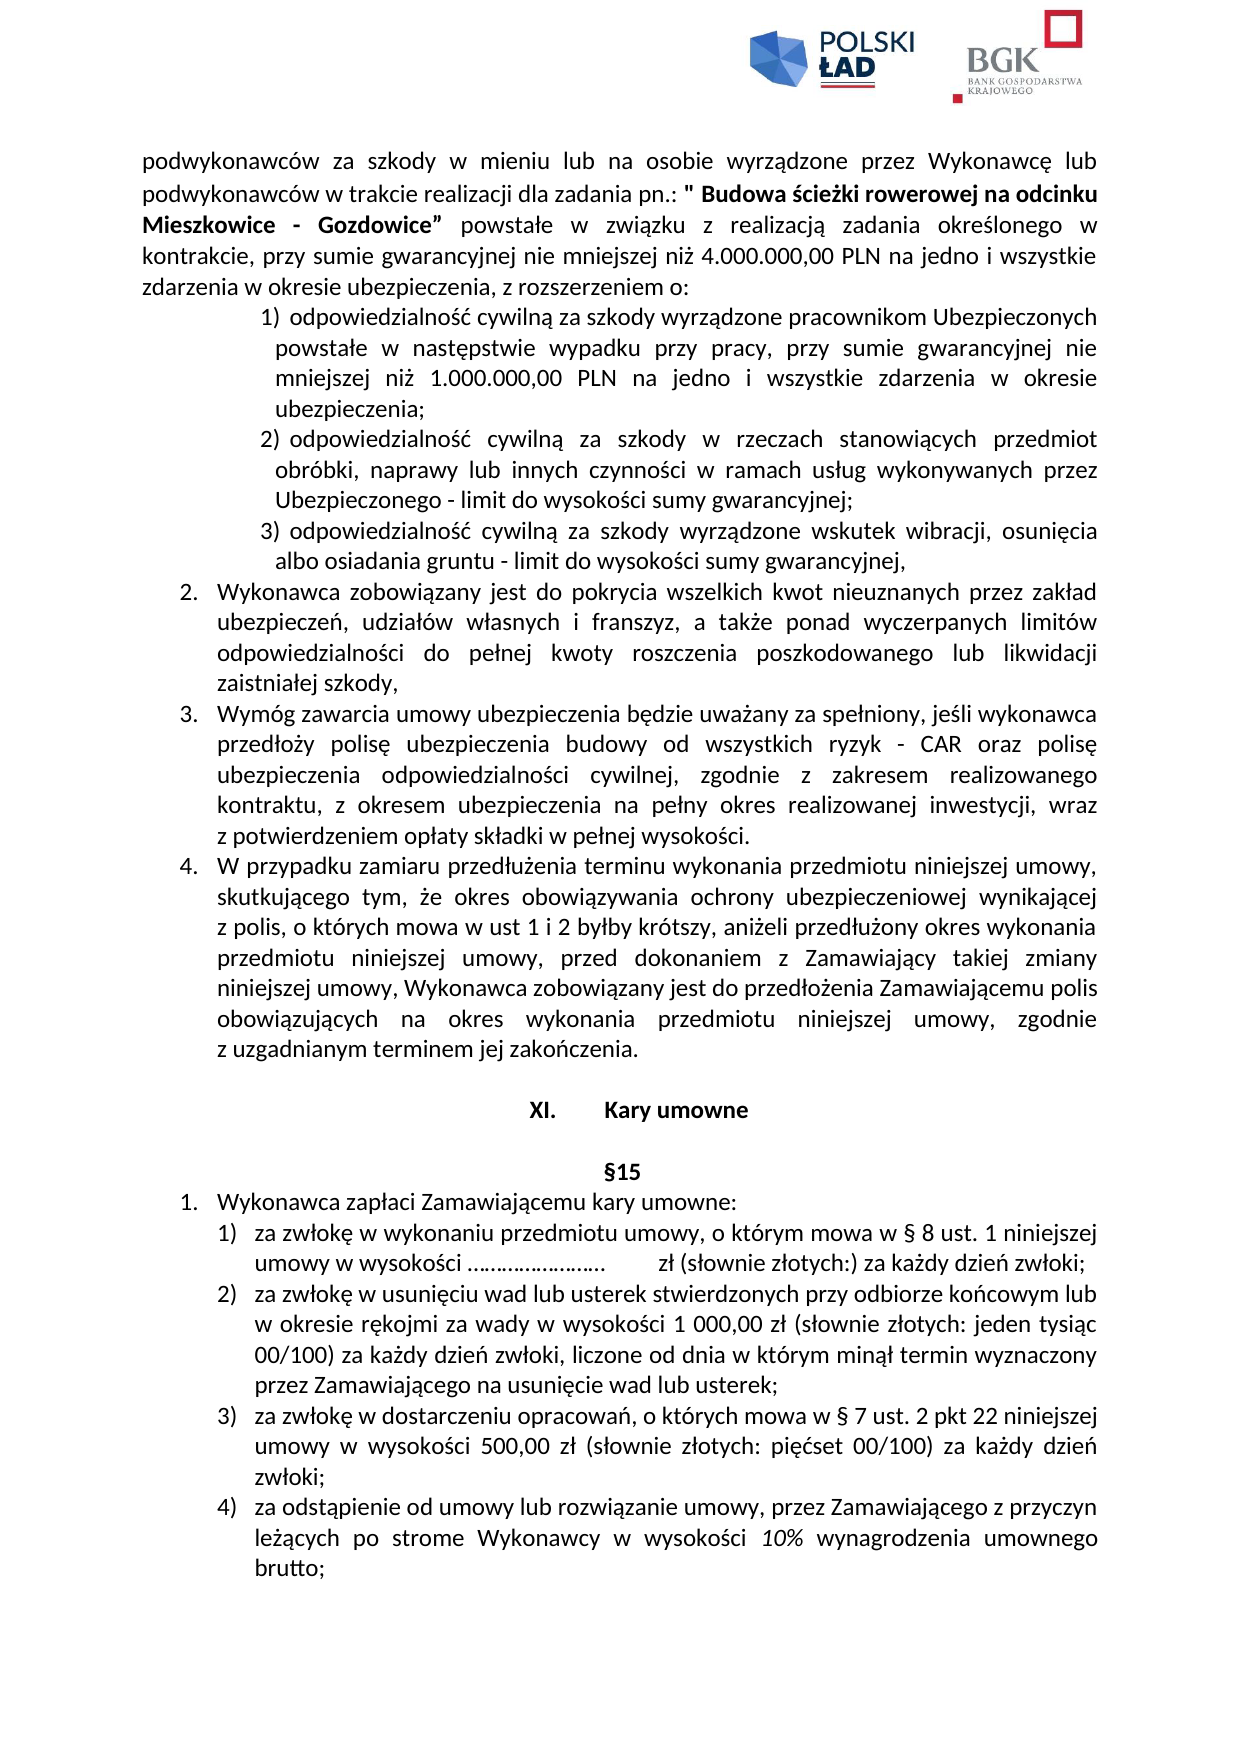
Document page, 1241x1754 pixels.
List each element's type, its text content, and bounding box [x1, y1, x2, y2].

list Wykonawca zobowiązany jest do pokrycia wszelkich kwot nieuznanych przez zakład ubezpieczeń, udziałów własnych i franszyz, a także ponad wyczerpanych limitów odpowiedzialności do pełnej kwoty roszczenia poszkodowanego lub likwidacji zaistniałej szkody, [179, 576, 1098, 698]
list W przypadku zamiaru przedłużenia terminu wykonania przedmiotu niniejszej umowy, skutkującego tym, że okres obowiązywania ochrony ubezpieczeniowej wynikającej z polis, o których mowa w ust 1 i 2 byłby krótszy, aniżeli przedłużony okres wykonania przedmiotu niniejszej umowy, przed dokonaniem z Zamawiający takiej zmiany niniejszej umowy, Wykonawca zobowiązany jest do przedłożenia Zamawiającemu polis obowiązujących na okres wykonania przedmiotu niniejszej umowy, zgodnie z uzgadnianym terminem jej zakończenia. [179, 851, 1098, 1064]
list Wykonawca zapłaci Zamawiającemu kary umowne: [179, 1186, 1098, 1217]
list za zwłokę w dostarczeniu opracowań, o których mowa w § 7 ust. 2 pkt 22 niniejszej umowy w wysokości 500,00 zł (słownie złotych: pięćset 00/100) za każdy dzień zwłoki; [217, 1400, 1098, 1491]
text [142, 145, 1098, 301]
list Wymóg zawarcia umowy ubezpieczenia będzie uważany za spełniony, jeśli wykonawca przedłoży polisę ubezpieczenia budowy od wszystkich ryzyk - CAR oraz polisę ubezpieczenia odpowiedzialności cywilnej, zgodnie z zakresem realizowanego kontraktu, z okresem ubezpieczenia na pełny okres realizowanej inwestycji, wraz z potwierdzeniem opłaty składki w pełnej wysokości. [179, 698, 1098, 851]
text §15 [146, 1156, 1098, 1186]
list odpowiedzialność cywilną za szkody w rzeczach stanowiących przedmiot obróbki, naprawy lub innych czynności w ramach usług wykonywanych przez Ubezpieczonego - limit do wysokości sumy gwarancyjnej; [260, 423, 1098, 515]
list odpowiedzialność cywilną za szkody wyrządzone wskutek wibracji, osunięcia albo osiadania gruntu - limit do wysokości sumy gwarancyjnej, [260, 515, 1098, 576]
list odpowiedzialność cywilną za szkody wyrządzone pracownikom Ubezpieczonych powstałe w następstwie wypadku przy pracy, przy sumie gwarancyjnej nie mniejszej niż 1.000.000,00 PLN na jedno i wszystkie zdarzenia w okresie ubezpieczenia; [260, 301, 1098, 423]
list Kary umowne [179, 1095, 1098, 1125]
list za odstąpienie od umowy lub rozwiązanie umowy, przez Zamawiającego z przyczyn leżących po strome Wykonawcy w wysokości 10% wynagrodzenia umownego brutto; [217, 1491, 1098, 1583]
list za zwłokę w usunięciu wad lub usterek stwierdzonych przy odbiorze końcowym lub w okresie rękojmi za wady w wysokości 1 000,00 zł (słownie złotych: jeden tysiąc 00/100) za każdy dzień zwłoki, liczone od dnia w którym minął termin wyznaczony przez Zamawiającego na usunięcie wad lub usterek; [217, 1278, 1098, 1400]
list za zwłokę w wykonaniu przedmiotu umowy, o którym mowa w § 8 ust. 1 niniejszej umowy w wysokości …………………… zł (słownie złotych:) za każdy dzień zwłoki; [217, 1217, 1098, 1278]
